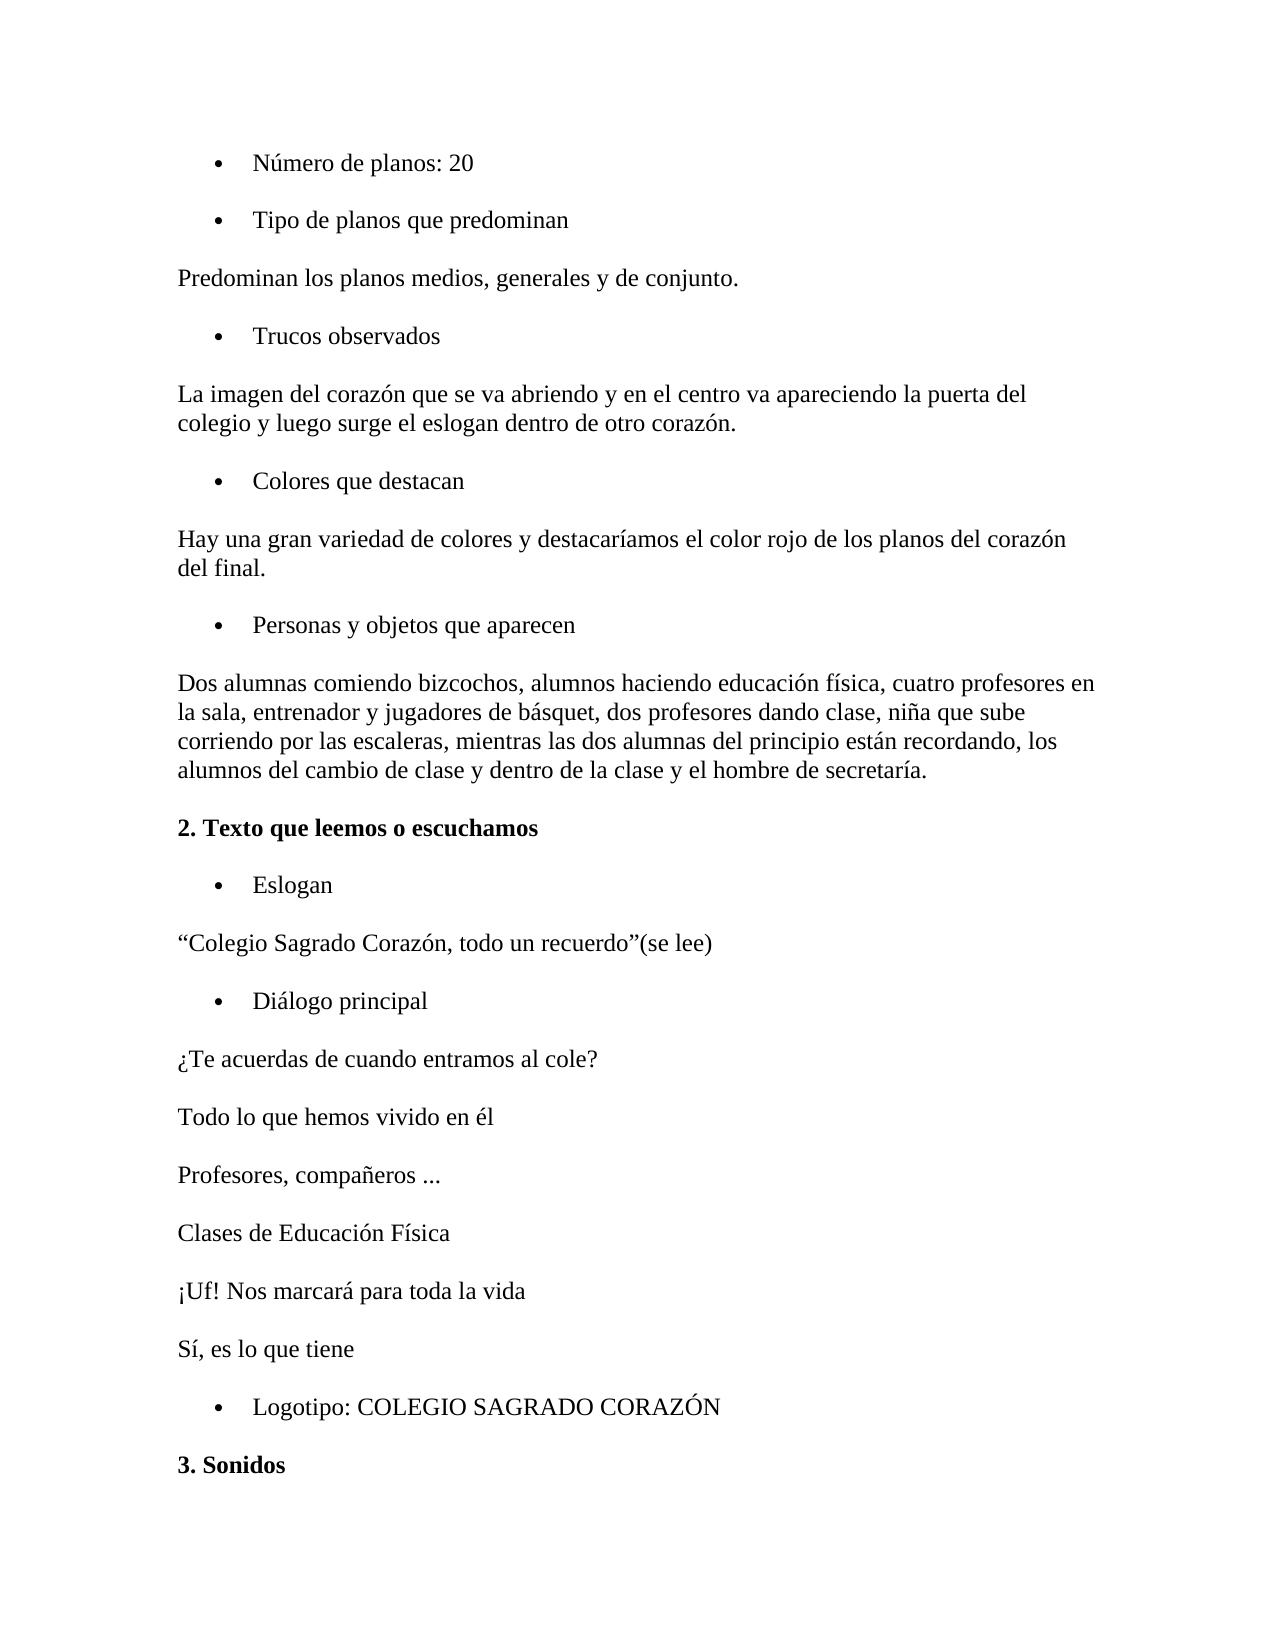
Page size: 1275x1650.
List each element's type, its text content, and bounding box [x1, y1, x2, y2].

list Trucos observados [215, 321, 1098, 350]
text 3. Sonidos [177, 1450, 1098, 1478]
list Tipo de planos que predominan [215, 206, 1098, 234]
text Sí, es lo que tiene [177, 1334, 1098, 1363]
list Logotipo: COLEGIO SAGRADO CORAZÓN [215, 1392, 1098, 1421]
text La imagen del corazón que se va abriendo y en el centro va apareciendo la puerta del colegio y luego surge el eslogan dentro de otro corazón. [177, 379, 1098, 437]
text Profesores, compañeros ... [177, 1160, 1098, 1189]
list Diálogo principal [215, 986, 1098, 1015]
list Eslogan [215, 871, 1098, 899]
list Número de planos: 20 [215, 148, 1098, 176]
text 2. Texto que leemos o escuchamos [177, 813, 1098, 841]
list Colores que destacan [215, 466, 1098, 495]
text Clases de Educación Física [177, 1218, 1098, 1247]
text Todo lo que hemos vivido en él [177, 1102, 1098, 1131]
text Hay una gran variedad de colores y destacaríamos el color rojo de los planos del corazón del final. [177, 524, 1098, 581]
text ¡Uf! Nos marcará para toda la vida [177, 1276, 1098, 1305]
text Dos alumnas comiendo bizcochos, alumnos haciendo educación física, cuatro profesores en la sala, entrenador y jugadores de básquet, dos profesores dando clase, niña que sube corriendo por las escaleras, mientras las dos alumnas del principio están recordando, los alumnos del cambio de clase y dentro de la clase y el hombre de secretaría. [177, 668, 1098, 783]
text Predominan los planos medios, generales y de conjunto. [177, 263, 1098, 292]
text “Colegio Sagrado Corazón, todo un recuerdo”(se lee) [177, 928, 1098, 957]
list Personas y objetos que aparecen [215, 611, 1098, 639]
text ¿Te acuerdas de cuando entramos al cole? [177, 1044, 1098, 1073]
